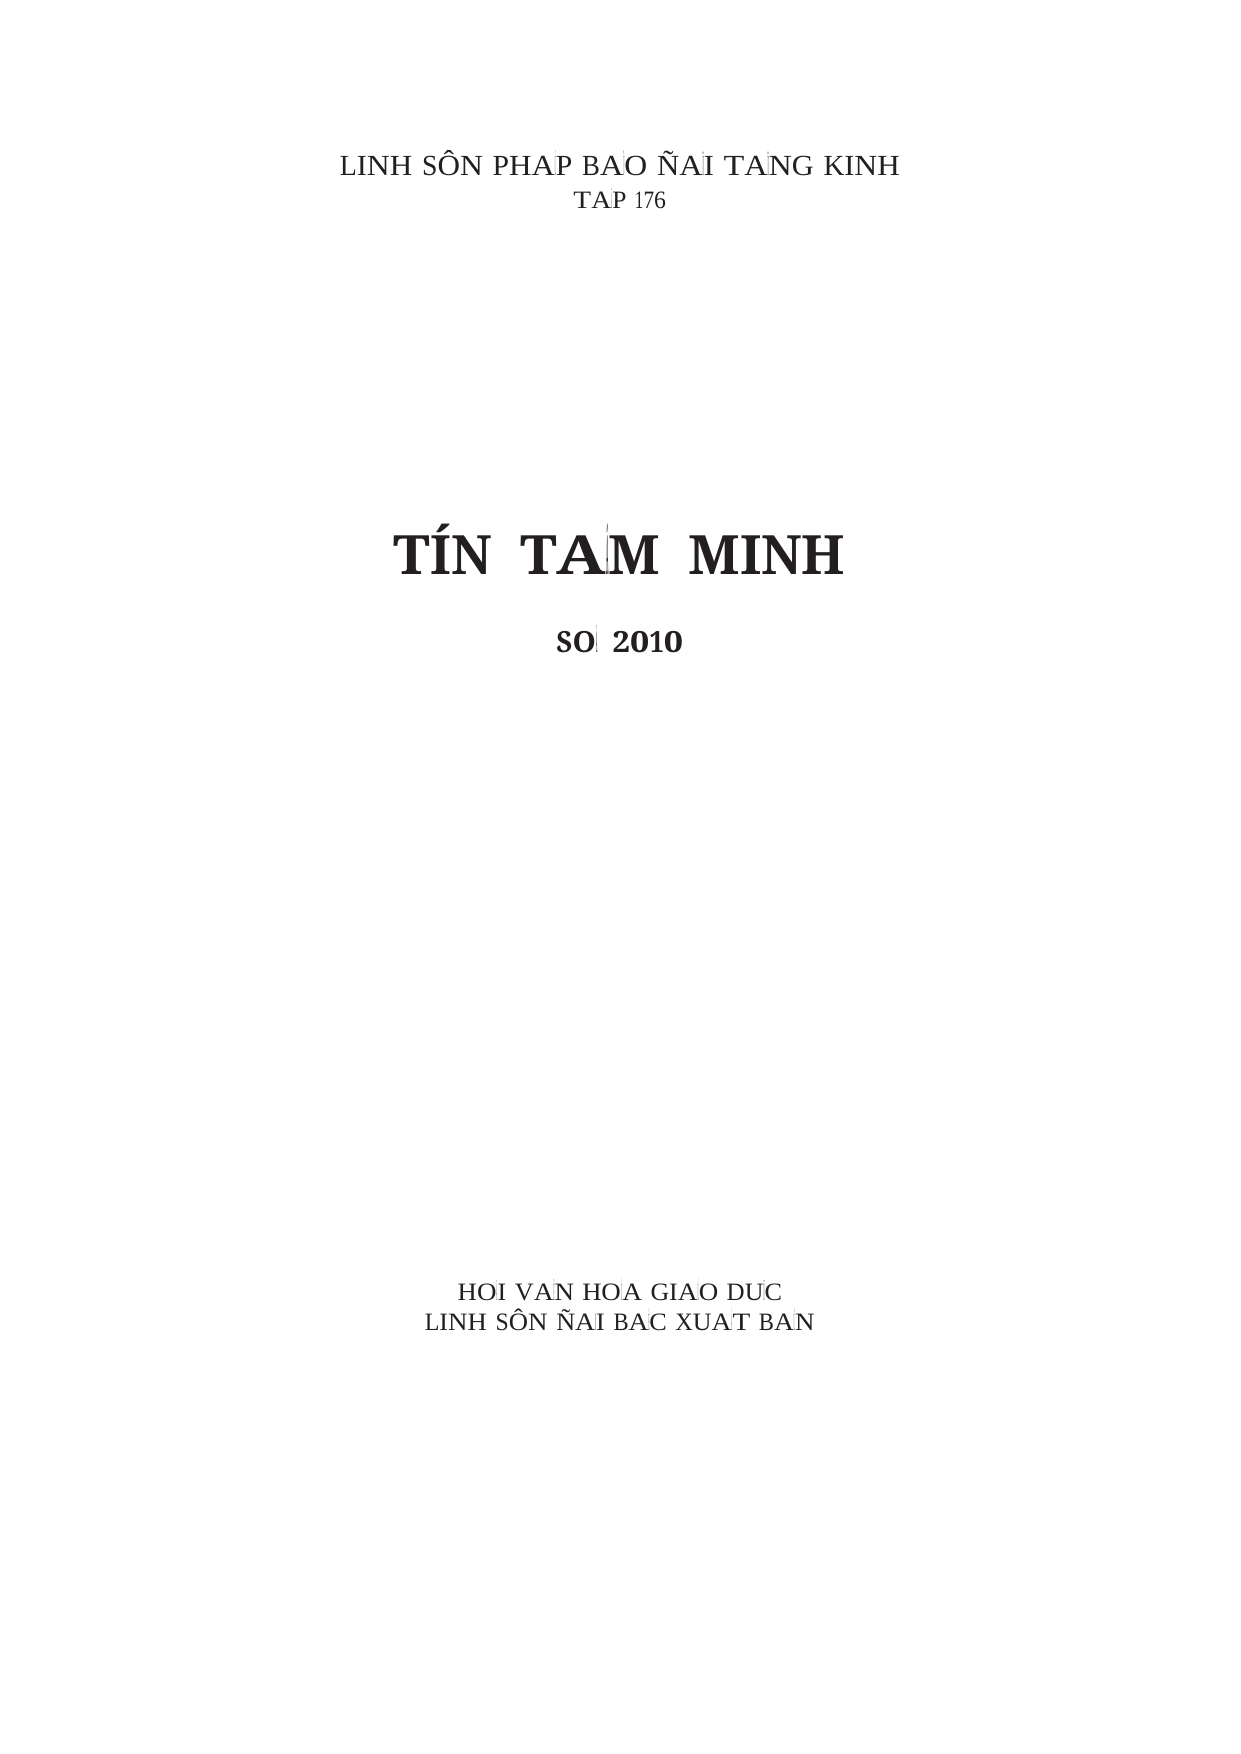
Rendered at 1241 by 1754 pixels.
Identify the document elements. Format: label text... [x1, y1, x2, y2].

subtitle HOÄI VAÊN HOÙA GIAÙO DUÏC LINH SÔN ÑAØI BAÉC XUAÁT BAÛN [424, 1277, 815, 1335]
subtitle TAÄP 176 [336, 185, 902, 213]
title TÍN TAÂM MINH [336, 517, 902, 590]
text LINH SÔN PHAÙP BAÛO ÑAÏI TAÏNG KINH [337, 148, 902, 181]
text SOÁ 2010 [337, 621, 902, 661]
